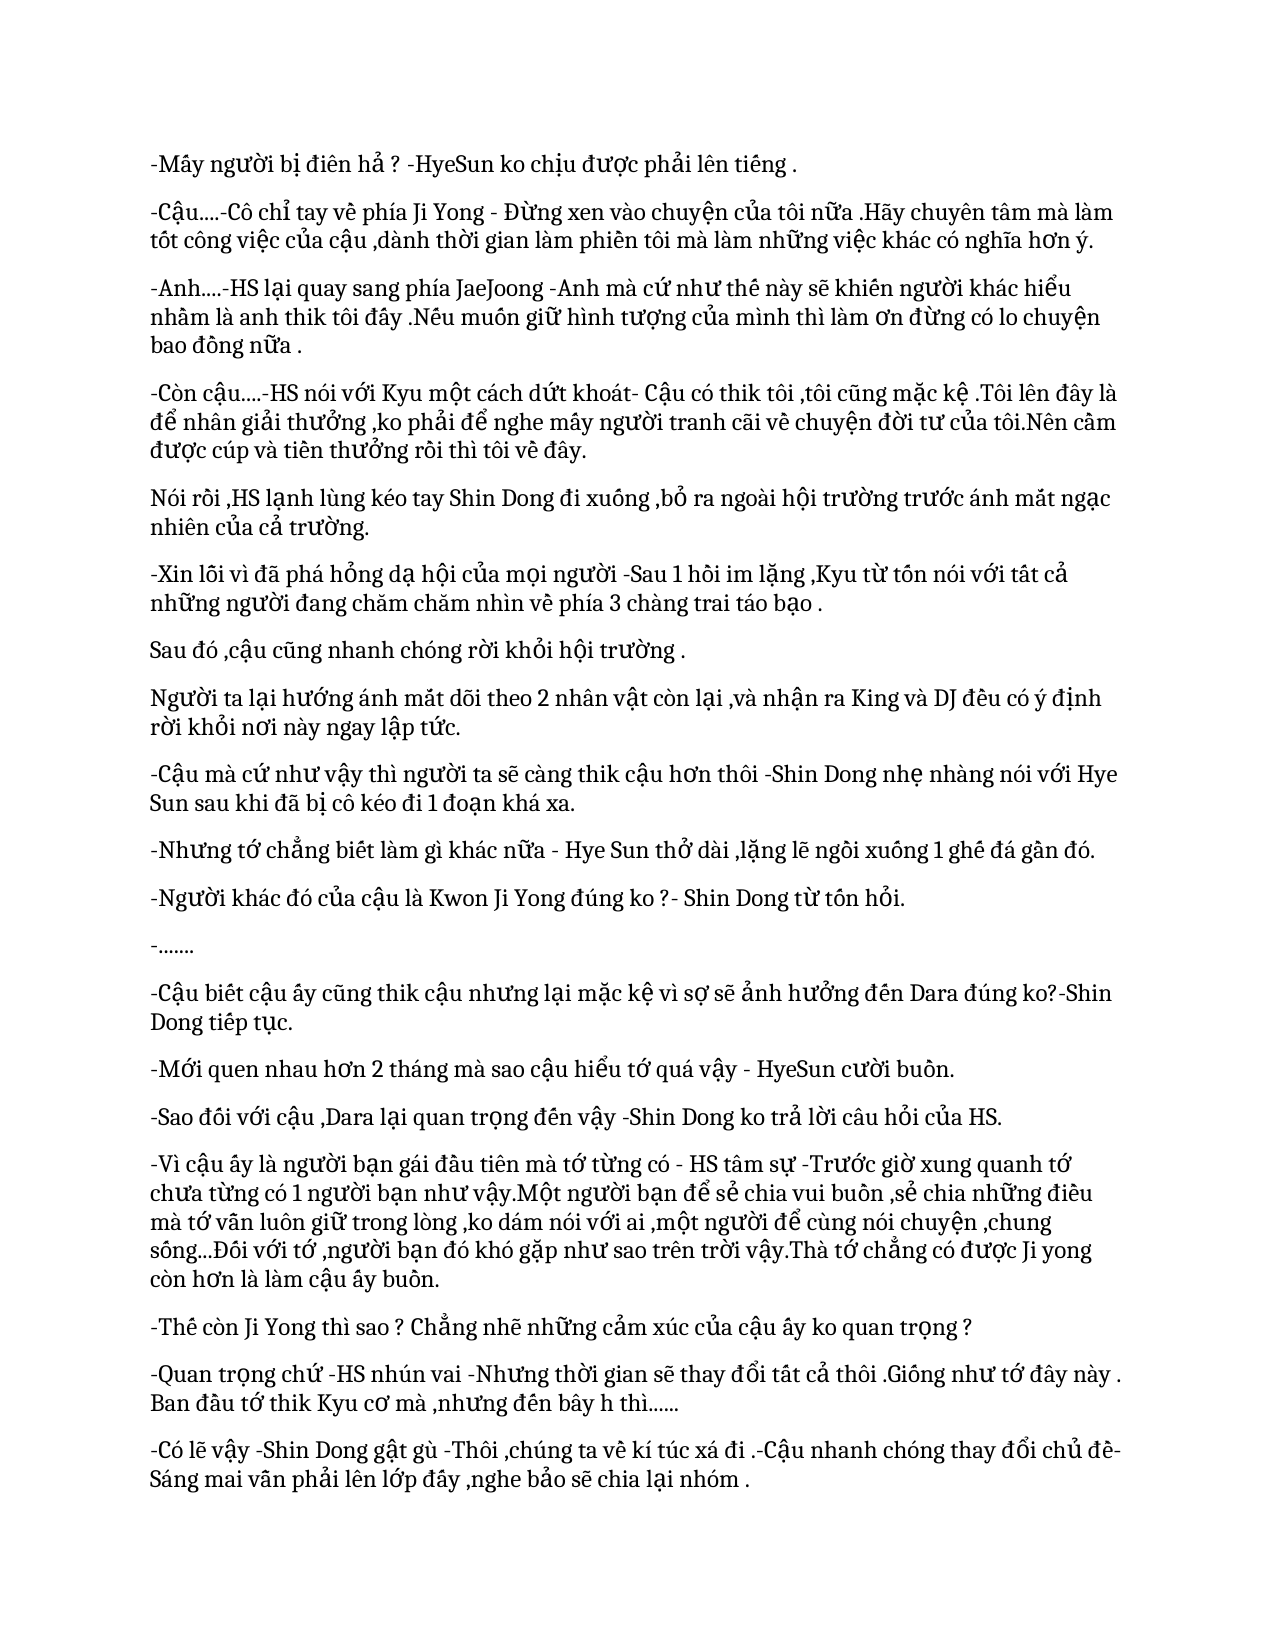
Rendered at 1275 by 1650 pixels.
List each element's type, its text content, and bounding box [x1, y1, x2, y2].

text -Cậu biết cậu ấy cũng thik cậu nhưng lại mặc kệ vì sợ sẽ ảnh hưởng đến Dara đúng ko?-Shin Dong tiếp tục. [150, 979, 1125, 1036]
text -Xin lỗi vì đã phá hỏng dạ hội của mọi người -Sau 1 hồi im lặng ,Kyu từ tốn nói với tất cả những người đang chăm chăm nhìn về phía 3 chàng trai táo bạo . [150, 560, 1125, 617]
text -Cậu mà cứ như vậy thì người ta sẽ càng thik cậu hơn thôi -Shin Dong nhẹ nhàng nói với Hye Sun sau khi đã bị cô kéo đi 1 đoạn khá xa. [150, 760, 1125, 817]
text -Quan trọng chứ -HS nhún vai -Nhưng thời gian sẽ thay đổi tất cả thôi .Giống như tớ đây này . Ban đầu tớ thik Kyu cơ mà ,nhưng đến bây h thì...... [150, 1360, 1125, 1417]
text -Mới quen nhau hơn 2 tháng mà sao cậu hiểu tớ quá vậy - HyeSun cười buồn. [150, 1055, 1125, 1084]
text -Nhưng tớ chẳng biết làm gì khác nữa - Hye Sun thở dài ,lặng lẽ ngồi xuống 1 ghế đá gần đó. [150, 836, 1125, 865]
text Người ta lại hướng ánh mắt dõi theo 2 nhân vật còn lại ,và nhận ra King và DJ đều có ý định rời khỏi nơi này ngay lập tức. [150, 684, 1125, 741]
text -....... [150, 931, 1125, 960]
text -Mấy người bị điên hả ? -HyeSun ko chịu được phải lên tiếng . [150, 150, 1125, 179]
text -Cậu....-Cô chỉ tay về phía Ji Yong - Đừng xen vào chuyện của tôi nữa .Hãy chuyên tâm mà làm tốt công việc của cậu ,dành thời gian làm phiền tôi mà làm những việc khác có nghĩa hơn ý. [150, 197, 1125, 255]
text -Thế còn Ji Yong thì sao ? Chẳng nhẽ những cảm xúc của cậu ấy ko quan trọng ? [150, 1312, 1125, 1341]
text -Còn cậu....-HS nói với Kyu một cách dứt khoát- Cậu có thik tôi ,tôi cũng mặc kệ .Tôi lên đây là để nhân giải thưởng ,ko phải để nghe mấy người tranh cãi về chuyện đời tư của tôi.Nên cầm được cúp và tiền thưởng rồi thì tôi về đây. [150, 379, 1125, 465]
text -Vì cậu ấy là người bạn gái đầu tiên mà tớ từng có - HS tâm sự -Trước giờ xung quanh tớ chưa từng có 1 người bạn như vậy.Một người bạn để sẻ chia vui buồn ,sẻ chia những điều mà tớ vẫn luôn giữ trong lòng ,ko dám nói với ai ,một người để cùng nói chuyện ,chung sống...Đối với tớ ,người bạn đó khó gặp như sao trên trời vậy.Thà tớ chẳng có được Ji yong còn hơn là làm cậu ấy buồn. [150, 1150, 1125, 1294]
text -Có lẽ vậy -Shin Dong gật gù -Thôi ,chúng ta về kí túc xá đi .-Cậu nhanh chóng thay đổi chủ đề- Sáng mai vẫn phải lên lớp đấy ,nghe bảo sẽ chia lại nhóm . [150, 1436, 1125, 1494]
text -Sao đối với cậu ,Dara lại quan trọng đến vậy -Shin Dong ko trả lời câu hỏi của HS. [150, 1102, 1125, 1131]
text Sau đó ,cậu cũng nhanh chóng rời khỏi hội trường . [150, 636, 1125, 665]
text -Người khác đó của cậu là Kwon Ji Yong đúng ko ?- Shin Dong từ tốn hỏi. [150, 884, 1125, 912]
text Nói rồi ,HS lạnh lùng kéo tay Shin Dong đi xuống ,bỏ ra ngoài hội trường trước ánh mắt ngạc nhiên của cả trường. [150, 484, 1125, 541]
text -Anh....-HS lại quay sang phía JaeJoong -Anh mà cứ như thế này sẽ khiến người khác hiểu nhầm là anh thik tôi đấy .Nếu muốn giữ hình tượng của mình thì làm ơn đừng có lo chuyện bao đồng nữa . [150, 274, 1125, 360]
